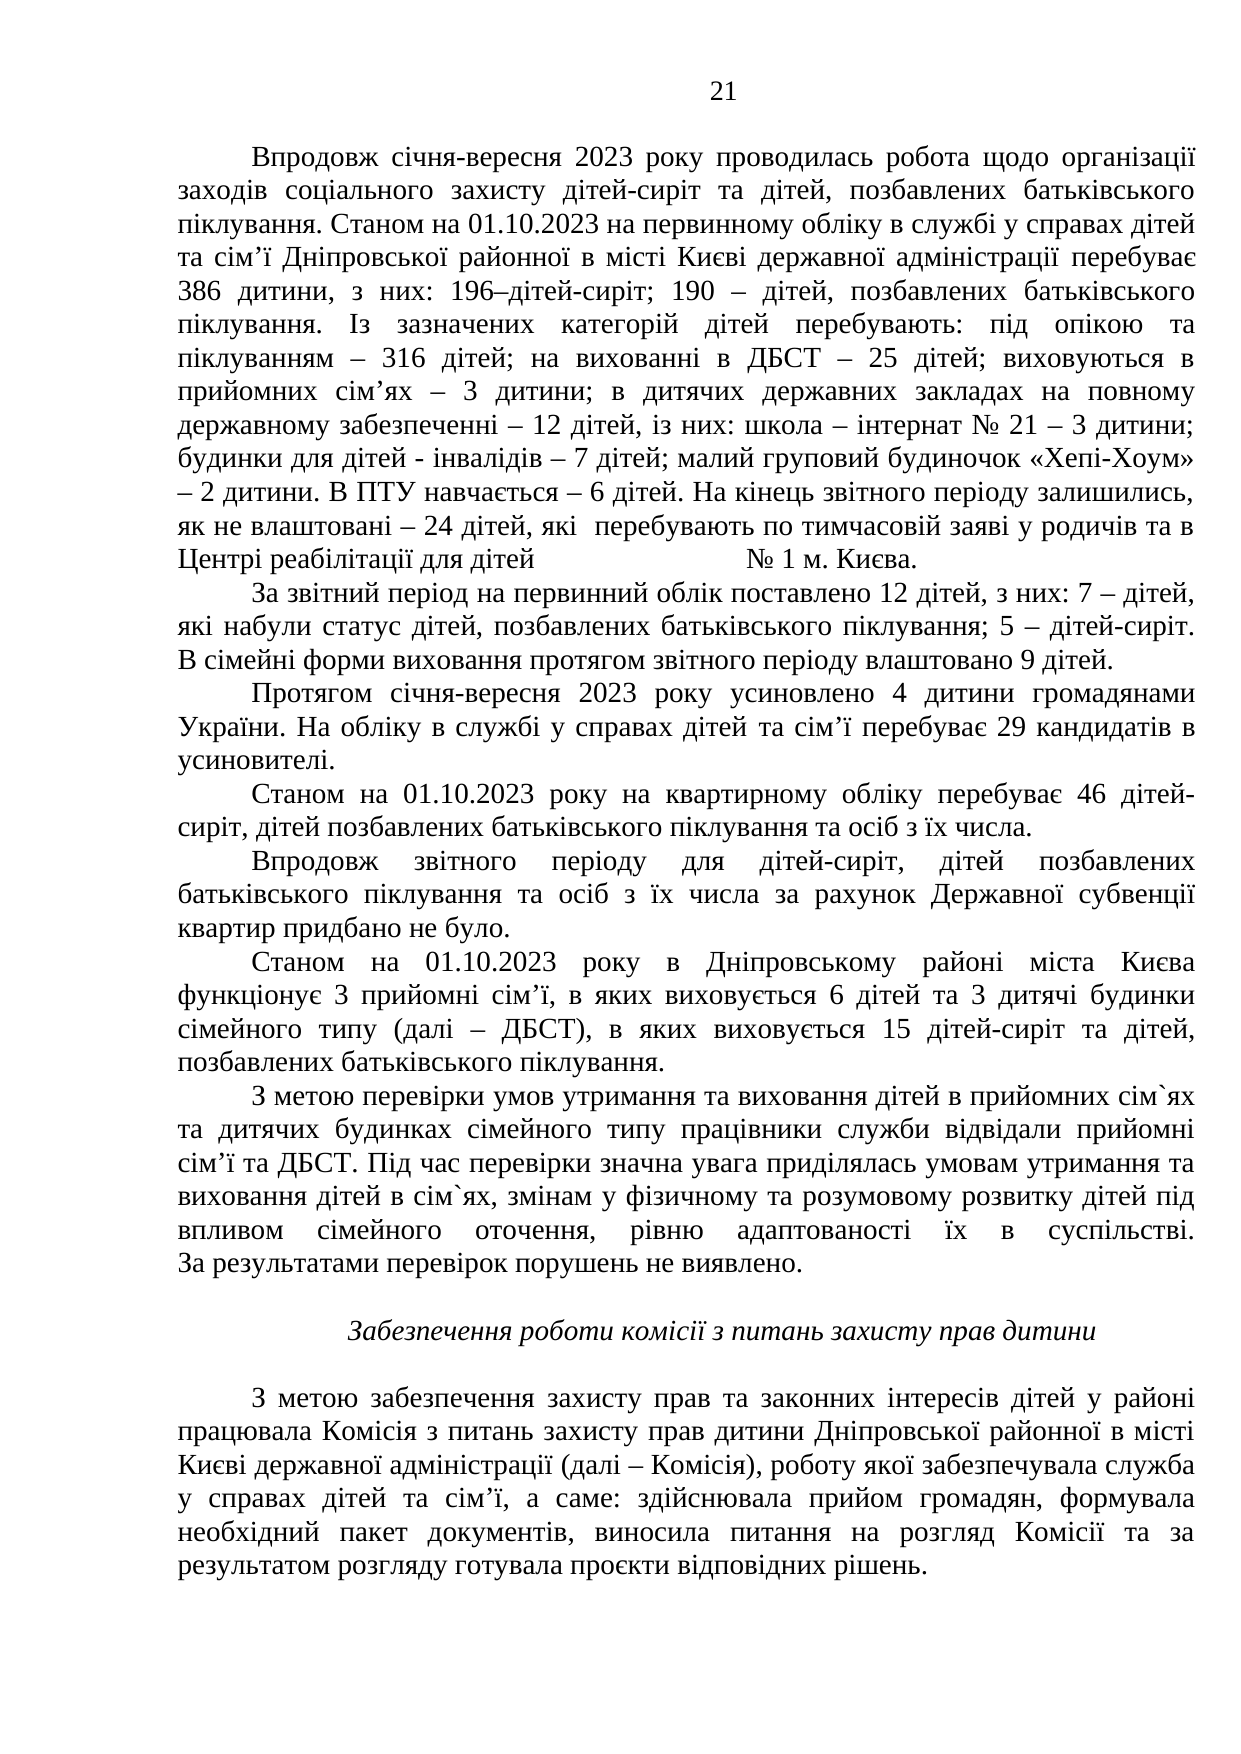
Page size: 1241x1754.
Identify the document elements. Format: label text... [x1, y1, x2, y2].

text З метою перевірки умов утримання та виховання дітей в прийомних сім`ях та дитячих будинках сімейного типу працівники служби відвідали прийомні сім’ї та ДБСТ. Під час перевірки значна увага приділялась умовам утримання та виховання дітей в сім`ях, змінам у фізичному та розумовому розвитку дітей під впливом сімейного оточення, рівню адаптованості їх в суспільстві. За результатами перевірок порушень не виявлено. [177, 1078, 1196, 1279]
text За звітний період на первинний облік поставлено 12 дітей, з них: 7 – дітей, які набули статус дітей, позбавлених батьківського піклування; 5 – дітей-сиріт. В сімейні форми виховання протягом звітного періоду влаштовано 9 дітей. [177, 575, 1196, 675]
text З метою забезпечення захисту прав та законних інтересів дітей у районі працювала Комісія з питань захисту прав дитини Дніпровської районної в місті Києві державної адміністрації (далі – Комісія), роботу якої забезпечувала служба у справах дітей та сім’ї, а саме: здійснювала прийом громадян, формувала необхідний пакет документів, виносила питання на розгляд Комісії та за результатом розгляду готувала проєкти відповідних рішень. [177, 1380, 1196, 1581]
text Протягом січня-вересня 2023 року усиновлено 4 дитини громадянами України. На обліку в службі у справах дітей та сім’ї перебуває 29 кандидатів в усиновителі. [177, 675, 1196, 776]
text Впродовж звітного періоду для дітей-сиріт, дітей позбавлених батьківського піклування та осіб з їх числа за рахунок Державної субвенції квартир придбано не було. [177, 843, 1196, 944]
text Станом на 01.10.2023 року в Дніпровському районі міста Києва функціонує 3 прийомні сім’ї, в яких виховується 6 дітей та 3 дитячі будинки сімейного типу (далі – ДБСТ), в яких виховується 15 дітей-сиріт та дітей, позбавлених батьківського піклування. [177, 944, 1196, 1078]
text Станом на 01.10.2023 року на квартирному обліку перебуває 46 дітей-сиріт, дітей позбавлених батьківського піклування та осіб з їх числа. [177, 776, 1196, 843]
text Впродовж січня-вересня 2023 року проводилась робота щодо організації заходів соціального захисту дітей-сиріт та дітей, позбавлених батьківського піклування. Станом на 01.10.2023 на первинному обліку в службі у справах дітей та сім’ї Дніпровської районної в місті Києві державної адміністрації перебуває 386 дитини, з них: 196–дітей-сиріт; 190 – дітей, позбавлених батьківського піклування. Із зазначених категорій дітей перебувають: під опікою та піклуванням – 316 дітей; на вихованні в ДБСТ – 25 дітей; виховуються в прийомних сім’ях – 3 дитини; в дитячих державних закладах на повному державному забезпеченні – 12 дітей, із них: школа – інтернат № 21 – 3 дитини; будинки для дітей - інвалідів – 7 дітей; малий груповий будиночок «Хепі-Хоум» – 2 дитини. В ПТУ навчається – 6 дітей. На кінець звітного періоду залишились, як не влаштовані – 24 дітей, які перебувають по тимчасовій заяві у родичів та в Центрі реабілітації для дітей № 1 м. Києва. [177, 139, 1196, 575]
text Забезпечення роботи комісії з питань захисту прав дитини [177, 1313, 1196, 1346]
